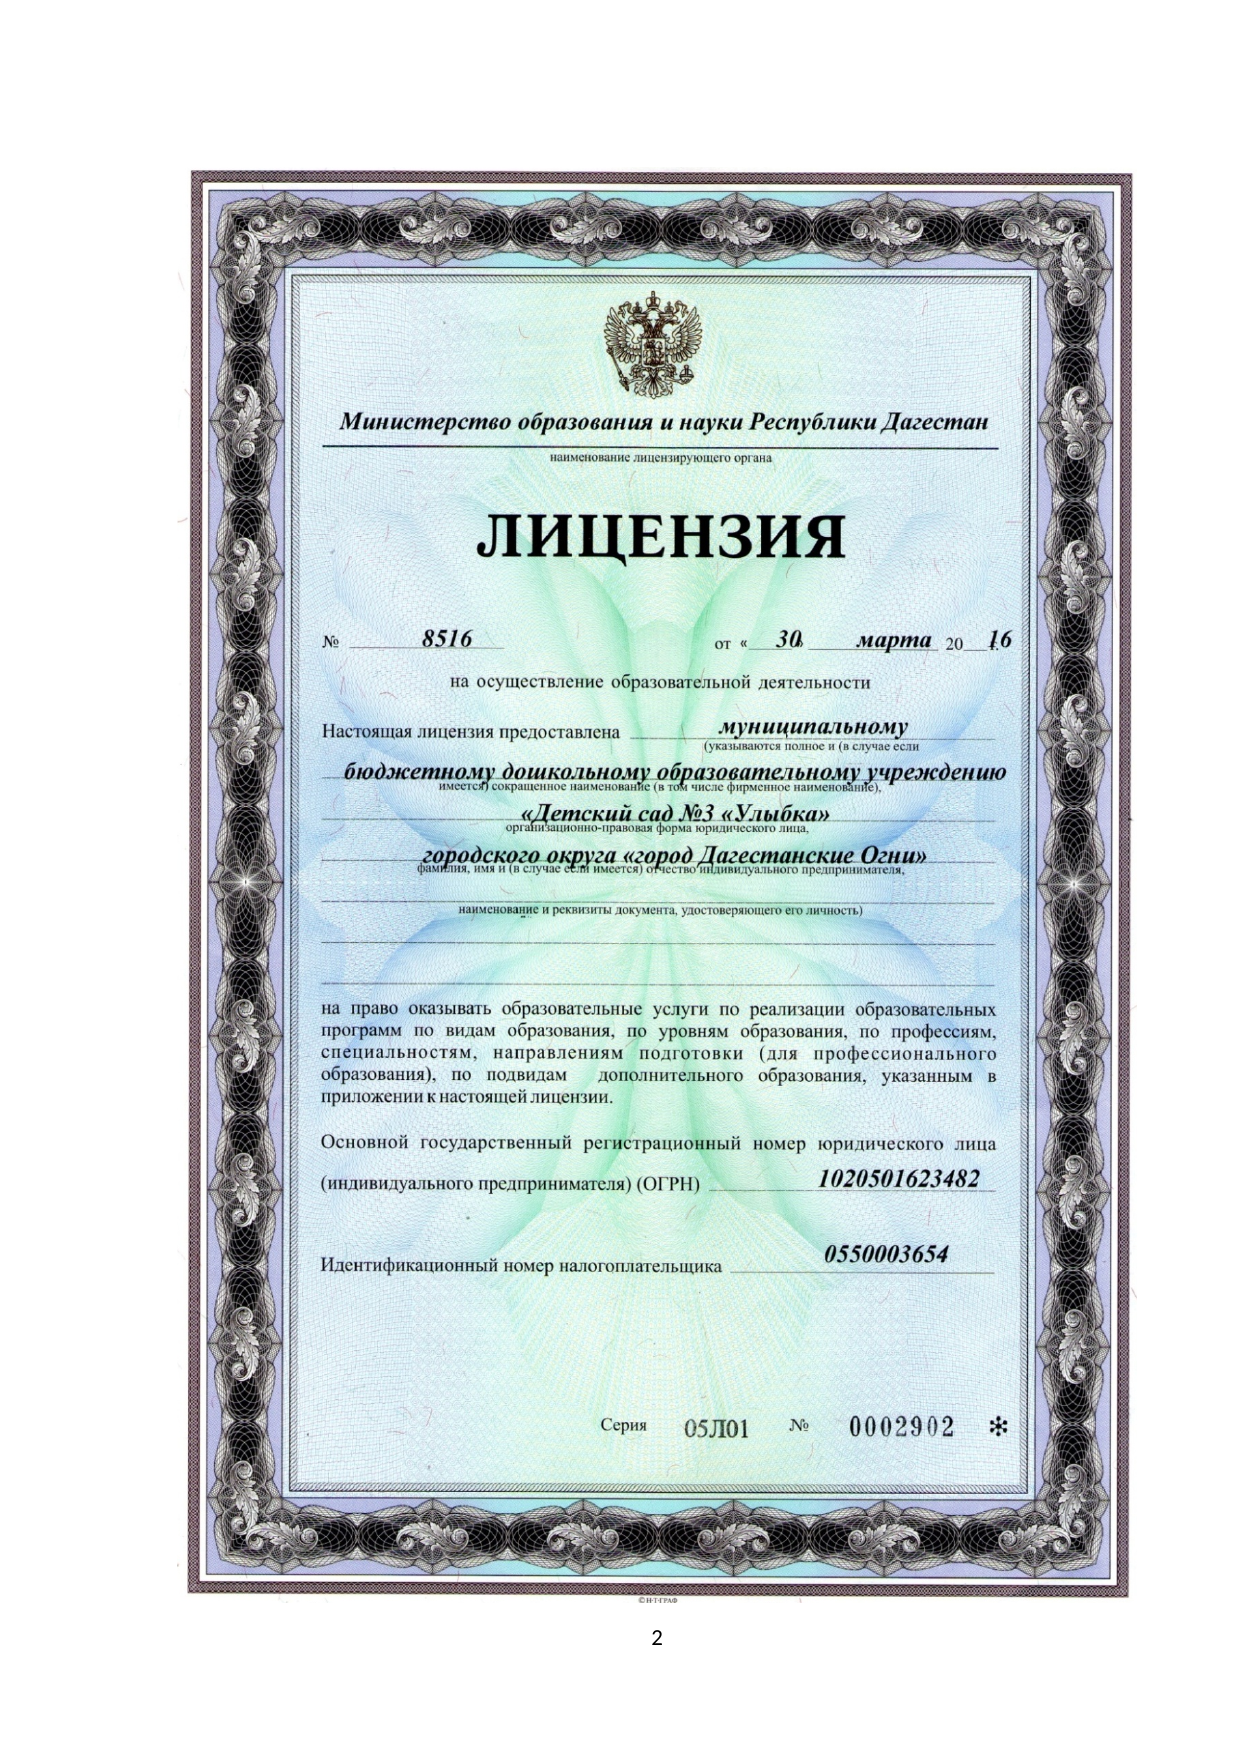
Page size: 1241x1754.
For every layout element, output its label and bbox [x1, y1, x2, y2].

picture [177, 167, 1137, 1603]
